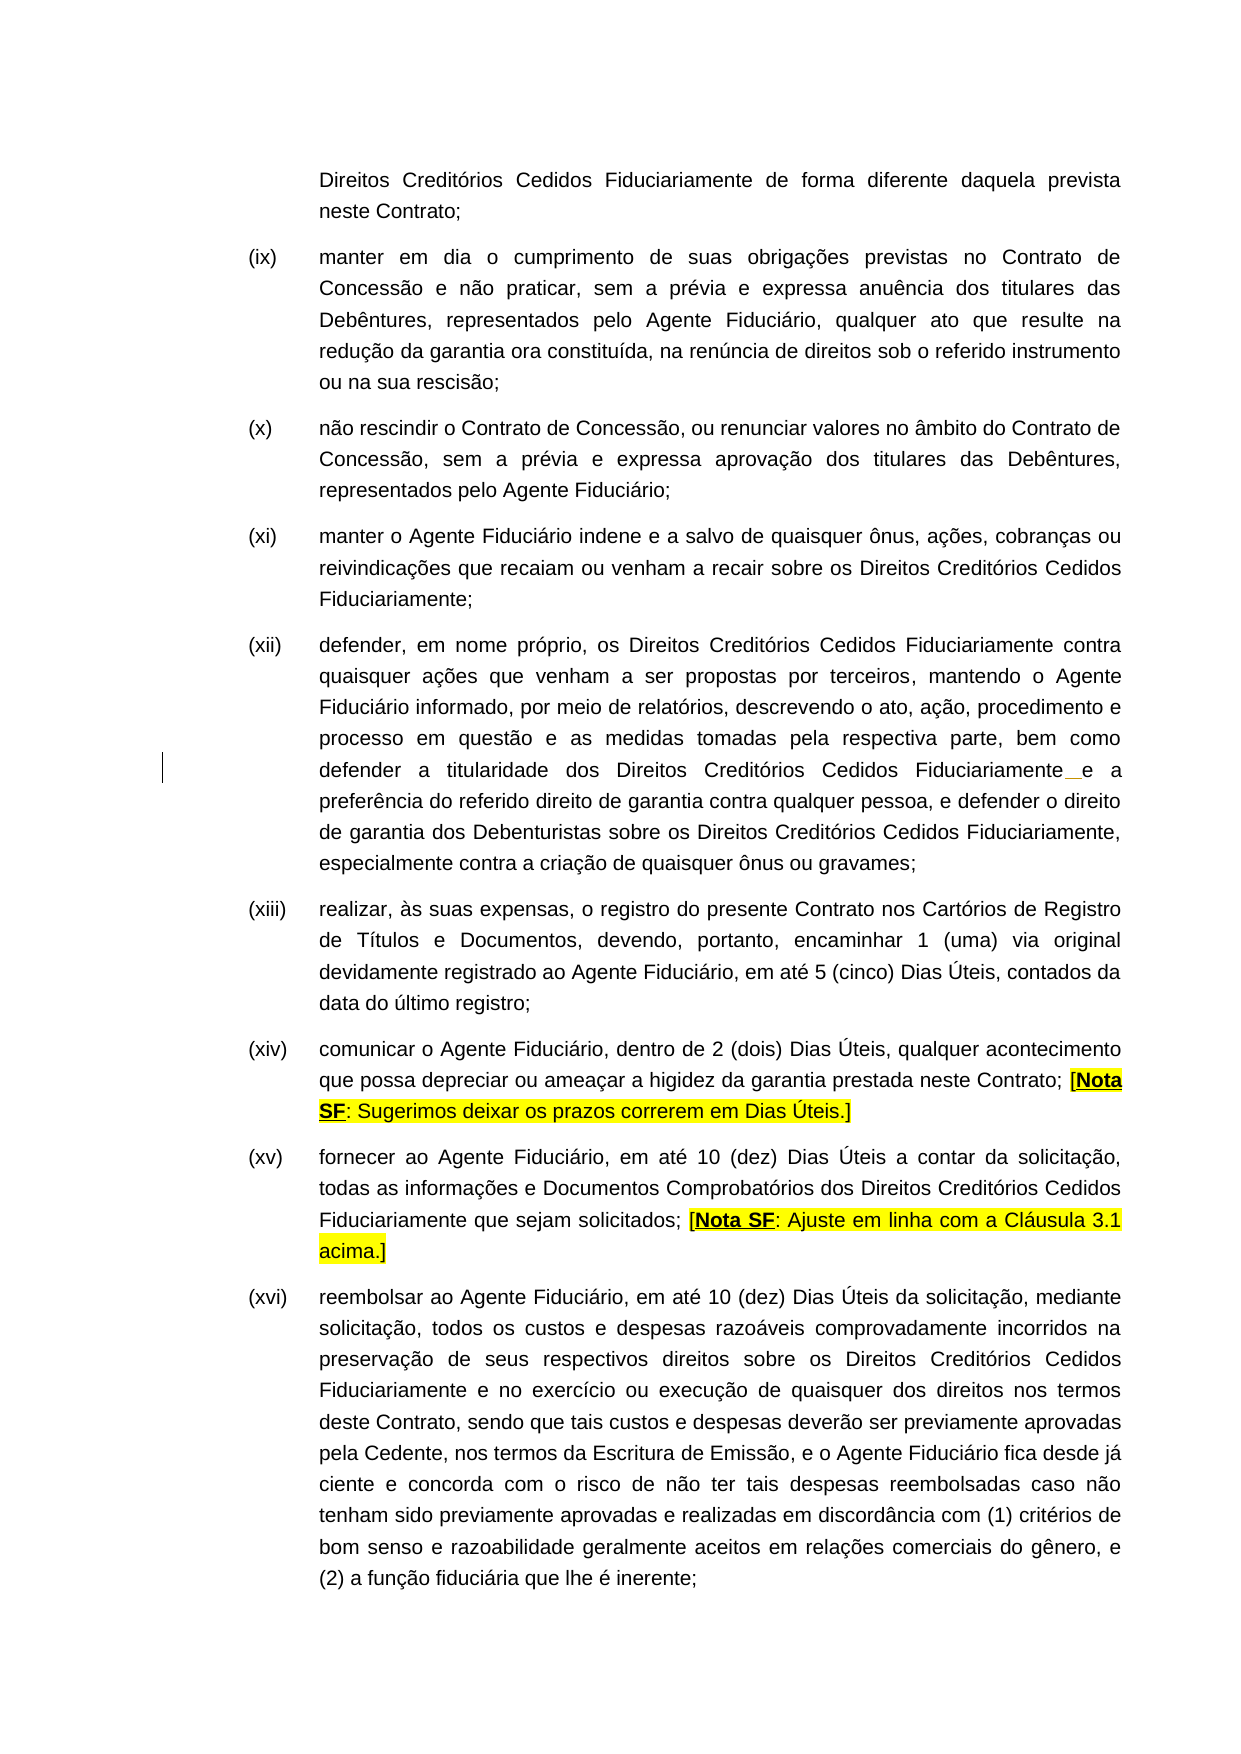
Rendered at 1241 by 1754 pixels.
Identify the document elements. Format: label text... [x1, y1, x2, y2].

text comunicar o Agente Fiduciário, dentro de 2 (dois) Dias Úteis, qualquer acontecimento que possa depreciar ou ameaçar a higidez da garantia prestada neste Contrato; [Nota SF: Sugerimos deixar os prazos correrem em Dias Úteis.] [248, 1031, 1122, 1125]
text reembolsar ao Agente Fiduciário, em até 10 (dez) Dias Úteis da solicitação, mediante solicitação, todos os custos e despesas razoáveis comprovadamente incorridos na preservação de seus respectivos direitos sobre os Direitos Creditórios Cedidos Fiduciariamente e no exercício ou execução de quaisquer dos direitos nos termos deste Contrato, sendo que tais custos e despesas deverão ser previamente aprovadas pela Cedente, nos termos da Escritura de Emissão, e o Agente Fiduciário fica desde já ciente e concorda com o risco de não ter tais despesas reembolsadas caso não tenham sido previamente aprovadas e realizadas em discordância com (1) critérios de bom senso e razoabilidade geralmente aceitos em relações comerciais do gênero, e (2) a função fiduciária que lhe é inerente; [248, 1279, 1122, 1592]
text não rescindir o Contrato de Concessão, ou renunciar valores no âmbito do Contrato de Concessão, sem a prévia e expressa aprovação dos titulares das Debêntures, representados pelo Agente Fiduciário; [248, 410, 1122, 504]
text manter o Agente Fiduciário indene e a salvo de quaisquer ônus, ações, cobranças ou reivindicações que recaiam ou venham a recair sobre os Direitos Creditórios Cedidos Fiduciariamente; [248, 519, 1122, 612]
text manter em dia o cumprimento de suas obrigações previstas no Contrato de Concessão e não praticar, sem a prévia e expressa anuência dos titulares das Debêntures, representados pelo Agente Fiduciário, qualquer ato que resulte na redução da garantia ora constituída, na renúncia de direitos sob o referido instrumento ou na sua rescisão; [248, 239, 1122, 396]
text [248, 162, 1122, 225]
text defender, em nome próprio, os Direitos Creditórios Cedidos Fiduciariamente contra quaisquer ações que venham a ser propostas por terceiros, mantendo o Agente Fiduciário informado, por meio de relatórios, descrevendo o ato, ação, procedimento e processo em questão e as medidas tomadas pela respectiva parte, bem como defender a titularidade dos Direitos Creditórios Cedidos Fiduciariamentee a preferência do referido direito de garantia contra qualquer pessoa, e defender o direito de garantia dos Debenturistas sobre os Direitos Creditórios Cedidos Fiduciariamente, especialmente contra a criação de quaisquer ônus ou gravames; [248, 627, 1122, 877]
text realizar, às suas expensas, o registro do presente Contrato nos Cartórios de Registro de Títulos e Documentos, devendo, portanto, encaminhar 1 (uma) via original devidamente registrado ao Agente Fiduciário, em até 5 (cinco) Dias Úteis, contados da data do último registro; [248, 892, 1122, 1017]
text fornecer ao Agente Fiduciário, em até 10 (dez) Dias Úteis a contar da solicitação, todas as informações e Documentos Comprobatórios dos Direitos Creditórios Cedidos Fiduciariamente que sejam solicitados; [Nota SF: Ajuste em linha com a Cláusula 3.1 acima.] [248, 1139, 1122, 1264]
